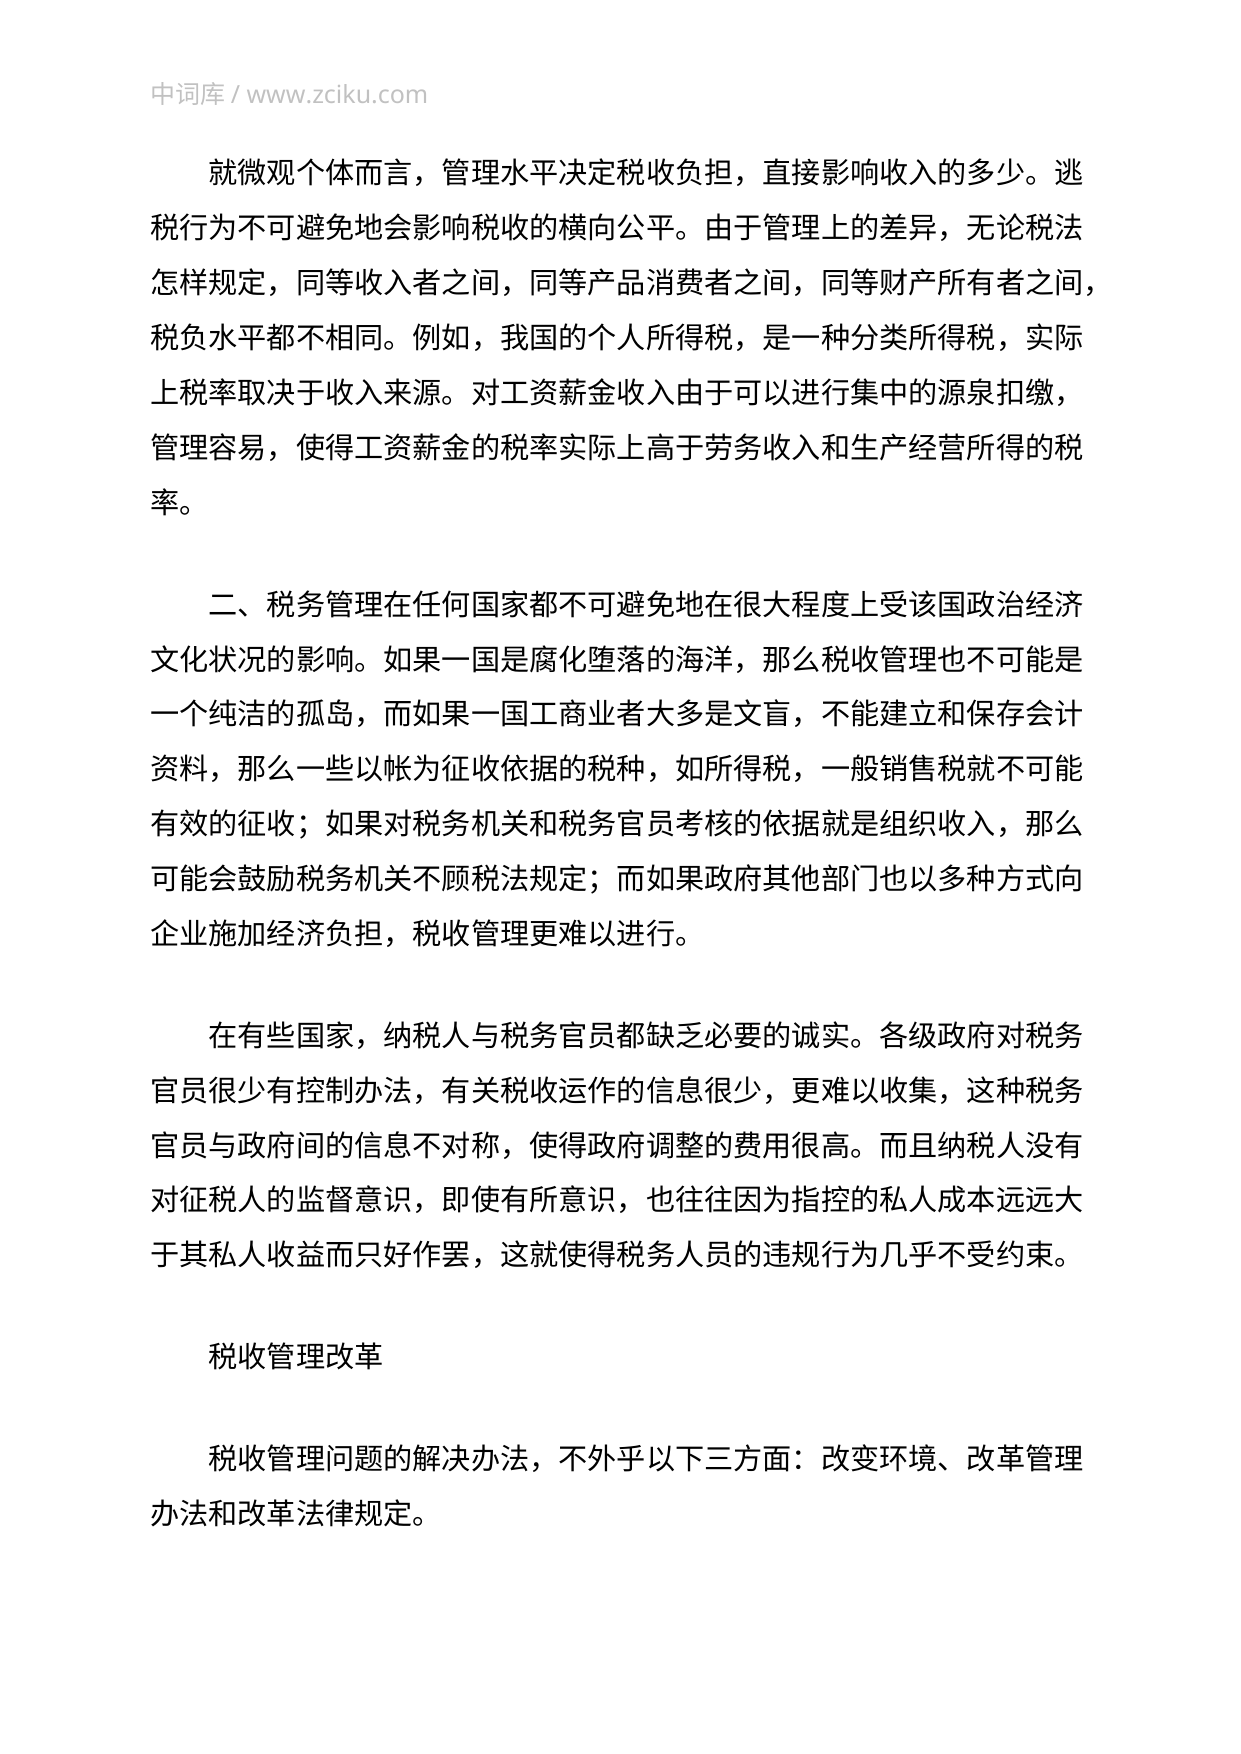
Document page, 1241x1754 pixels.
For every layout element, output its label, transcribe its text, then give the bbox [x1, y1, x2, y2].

text 税收管理改革 [150, 1334, 1090, 1376]
text 税收管理问题的解决办法，不外乎以下三方面：改变环境、改革管理办法和改革法律规定。 [150, 1435, 1090, 1533]
text 就微观个体而言，管理水平决定税收负担，直接影响收入的多少。逃税行为不可避免地会影响税收的横向公平。由于管理上的差异，无论税法怎样规定，同等收入者之间，同等产品消费者之间，同等财产所有者之间，税负水平都不相同。例如，我国的个人所得税，是一种分类所得税，实际上税率取决于收入来源。对工资薪金收入由于可以进行集中的源泉扣缴，管理容易，使得工资薪金的税率实际上高于劳务收入和生产经营所得的税率。 [150, 150, 1090, 522]
text 在有些国家，纳税人与税务官员都缺乏必要的诚实。各级政府对税务官员很少有控制办法，有关税收运作的信息很少，更难以收集，这种税务官员与政府间的信息不对称，使得政府调整的费用很高。而且纳税人没有对征税人的监督意识，即使有所意识，也往往因为指控的私人成本远远大于其私人收益而只好作罢，这就使得税务人员的违规行为几乎不受约束。 [150, 1012, 1090, 1274]
text 二、税务管理在任何国家都不可避免地在很大程度上受该国政治经济文化状况的影响。如果一国是腐化堕落的海洋，那么税收管理也不可能是一个纯洁的孤岛，而如果一国工商业者大多是文盲，不能建立和保存会计资料，那么一些以帐为征收依据的税种，如所得税，一般销售税就不可能有效的征收；如果对税务机关和税务官员考核的依据就是组织收入，那么可能会鼓励税务机关不顾税法规定；而如果政府其他部门也以多种方式向企业施加经济负担，税收管理更难以进行。 [150, 581, 1090, 953]
